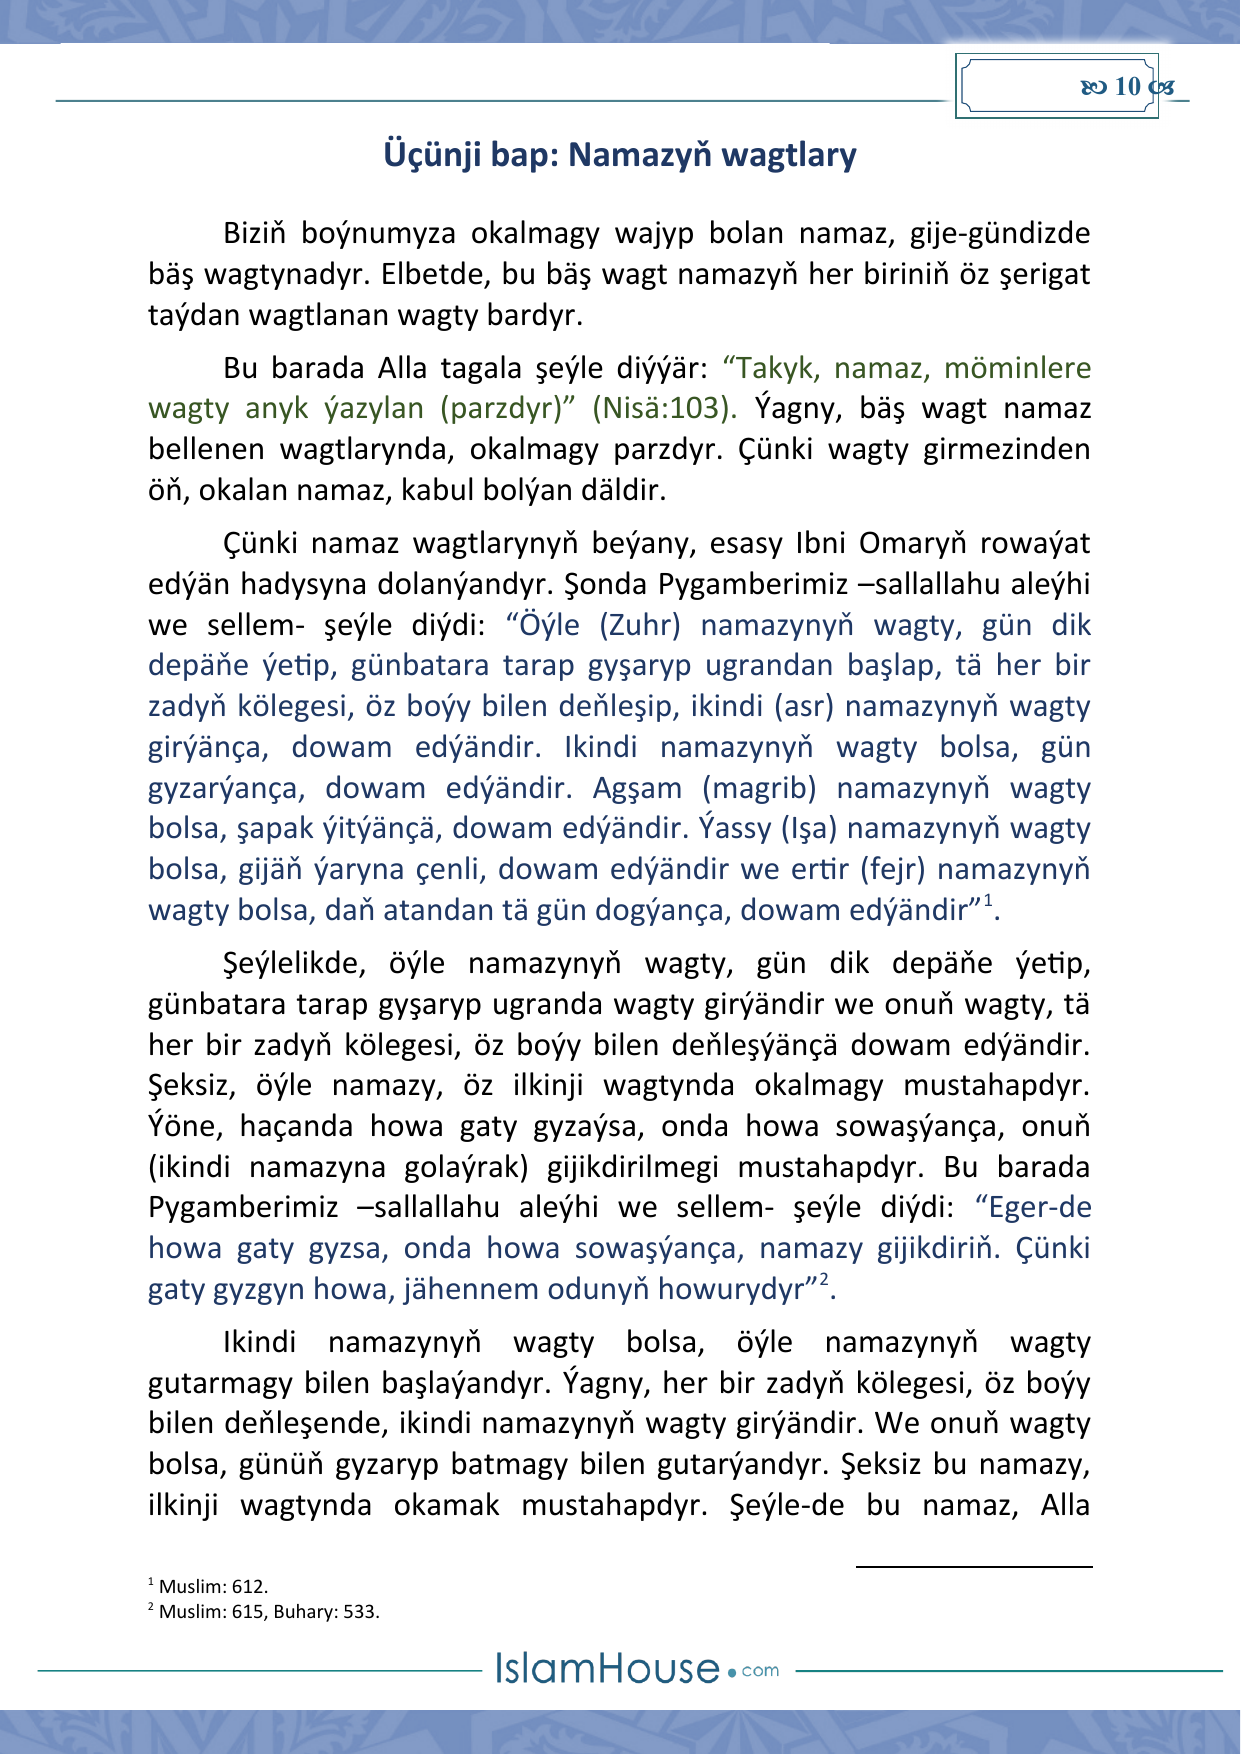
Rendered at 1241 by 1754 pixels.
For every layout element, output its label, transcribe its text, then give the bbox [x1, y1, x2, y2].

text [148, 1320, 1092, 1524]
picture [28, 1645, 483, 1691]
text Bu barada Alla tagala şeýle diýýär: “Takyk, namaz, möminlere wagty anyk ýazylan (parzdyr)” (Nisä:103). Ýagny, bäş wagt namaz bellenen wagtlarynda, okalmagy parzdyr. Çünki wagty girmezinden öň, okalan namaz, kabul bolýan däldir. [148, 346, 1092, 509]
text Biziň boýnumyza okalmagy wajyp bolan namaz, gije-gündizde bäş wagtynadyr. Elbetde, bu bäş wagt namazyň her biriniň öz şerigat taýdan wagtlanan wagty bardyr. [148, 211, 1092, 333]
picture [487, 1646, 1224, 1691]
text Çünki namaz wagtlarynyň beýany, esasy Ibni Omaryň rowaýat edýän hadysyna dolanýandyr. Şonda Pygamberimiz –sallallahu aleýhi we sellem- şeýle diýdi: “Öýle (Zuhr) namazynyň wagty, gün dik depäňe ýetip, günbatara tarap gyşaryp ugrandan başlap, tä her bir zadyň kölegesi, öz boýy bilen deňleşip, ikindi (asr) namazynyň wagty girýänça, dowam edýändir. Ikindi namazynyň wagty bolsa, gün gyzarýança, dowam edýändir. Agşam (magrib) namazynyň wagty bolsa, şapak ýitýänçä, dowam edýändir. Ýassy (Işa) namazynyň wagty bolsa, gijäň ýaryna çenli, dowam edýändir we ertir (fejr) namazynyň wagty bolsa, daň atandan tä gün dogýança, dowam edýändir”. [148, 521, 1092, 928]
text Üçünji bap: Namazyň wagtlary [148, 130, 1092, 176]
text Şeýlelikde, öýle namazynyň wagty, gün dik depäňe ýetip, günbatara tarap gyşaryp ugranda wagty girýändir we onuň wagty, tä her bir zadyň kölegesi, öz boýy bilen deňleşýänçä dowam edýändir. Şeksiz, öýle namazy, öz ilkinji wagtynda okalmagy mustahapdyr. Ýöne, haçanda howa gaty gyzaýsa, onda howa sowaşýança, onuň (ikindi namazyna golaýrak) gijikdirilmegi mustahapdyr. Bu barada Pygamberimiz –sallallahu aleýhi we sellem- şeýle diýdi: “Eger-de howa gaty gyzsa, onda howa sowaşýança, namazy gijikdiriň. Çünki gaty gyzgyn howa, jähennem odunyň howurydyr”. [148, 941, 1092, 1308]
